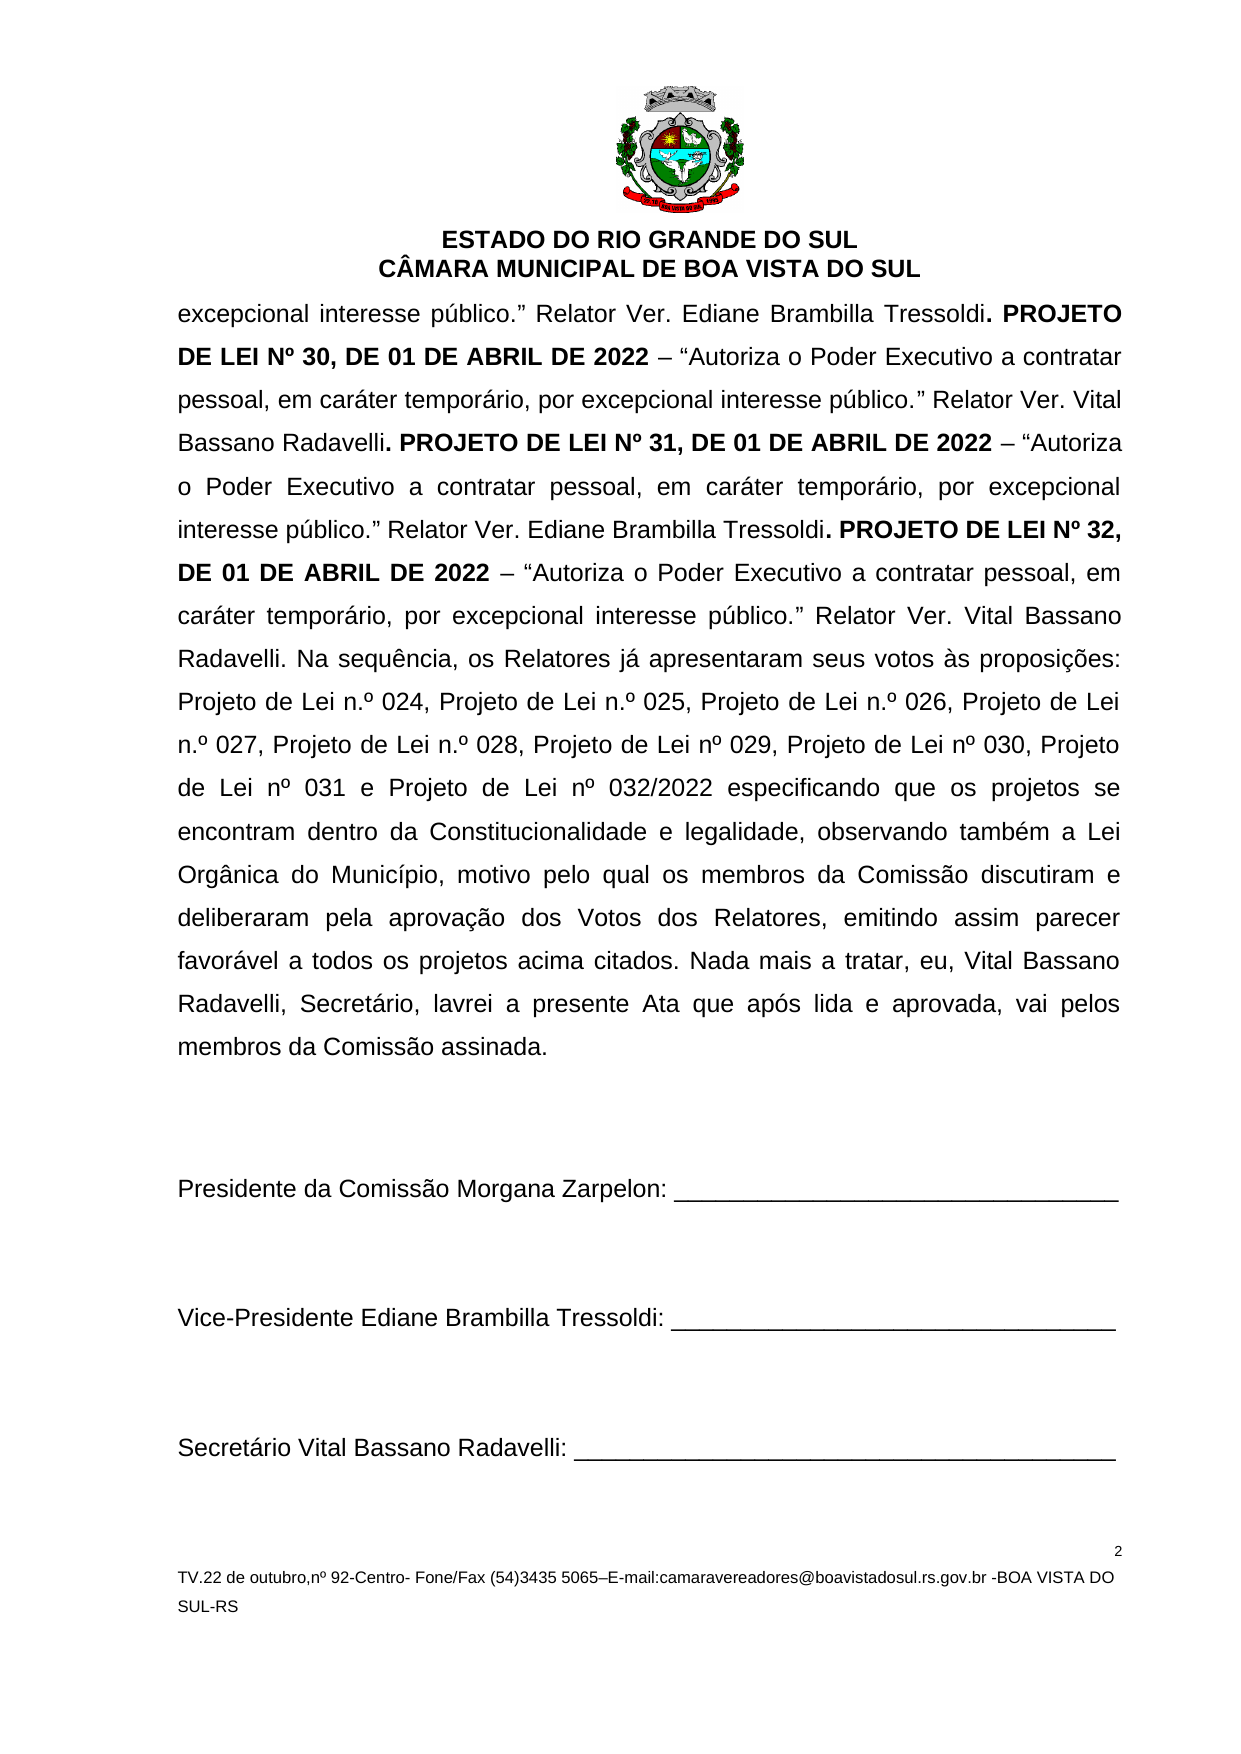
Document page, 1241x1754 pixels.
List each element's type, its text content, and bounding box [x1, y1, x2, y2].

picture [616, 86, 744, 213]
text Presidente da Comissão Morgana Zarpelon: ________________________________ [177, 1174, 1122, 1203]
text Vice-Presidente Ediane Brambilla Tressoldi: ________________________________ [177, 1303, 1122, 1332]
text Secretário Vital Bassano Radavelli: _______________________________________ [177, 1433, 1122, 1461]
